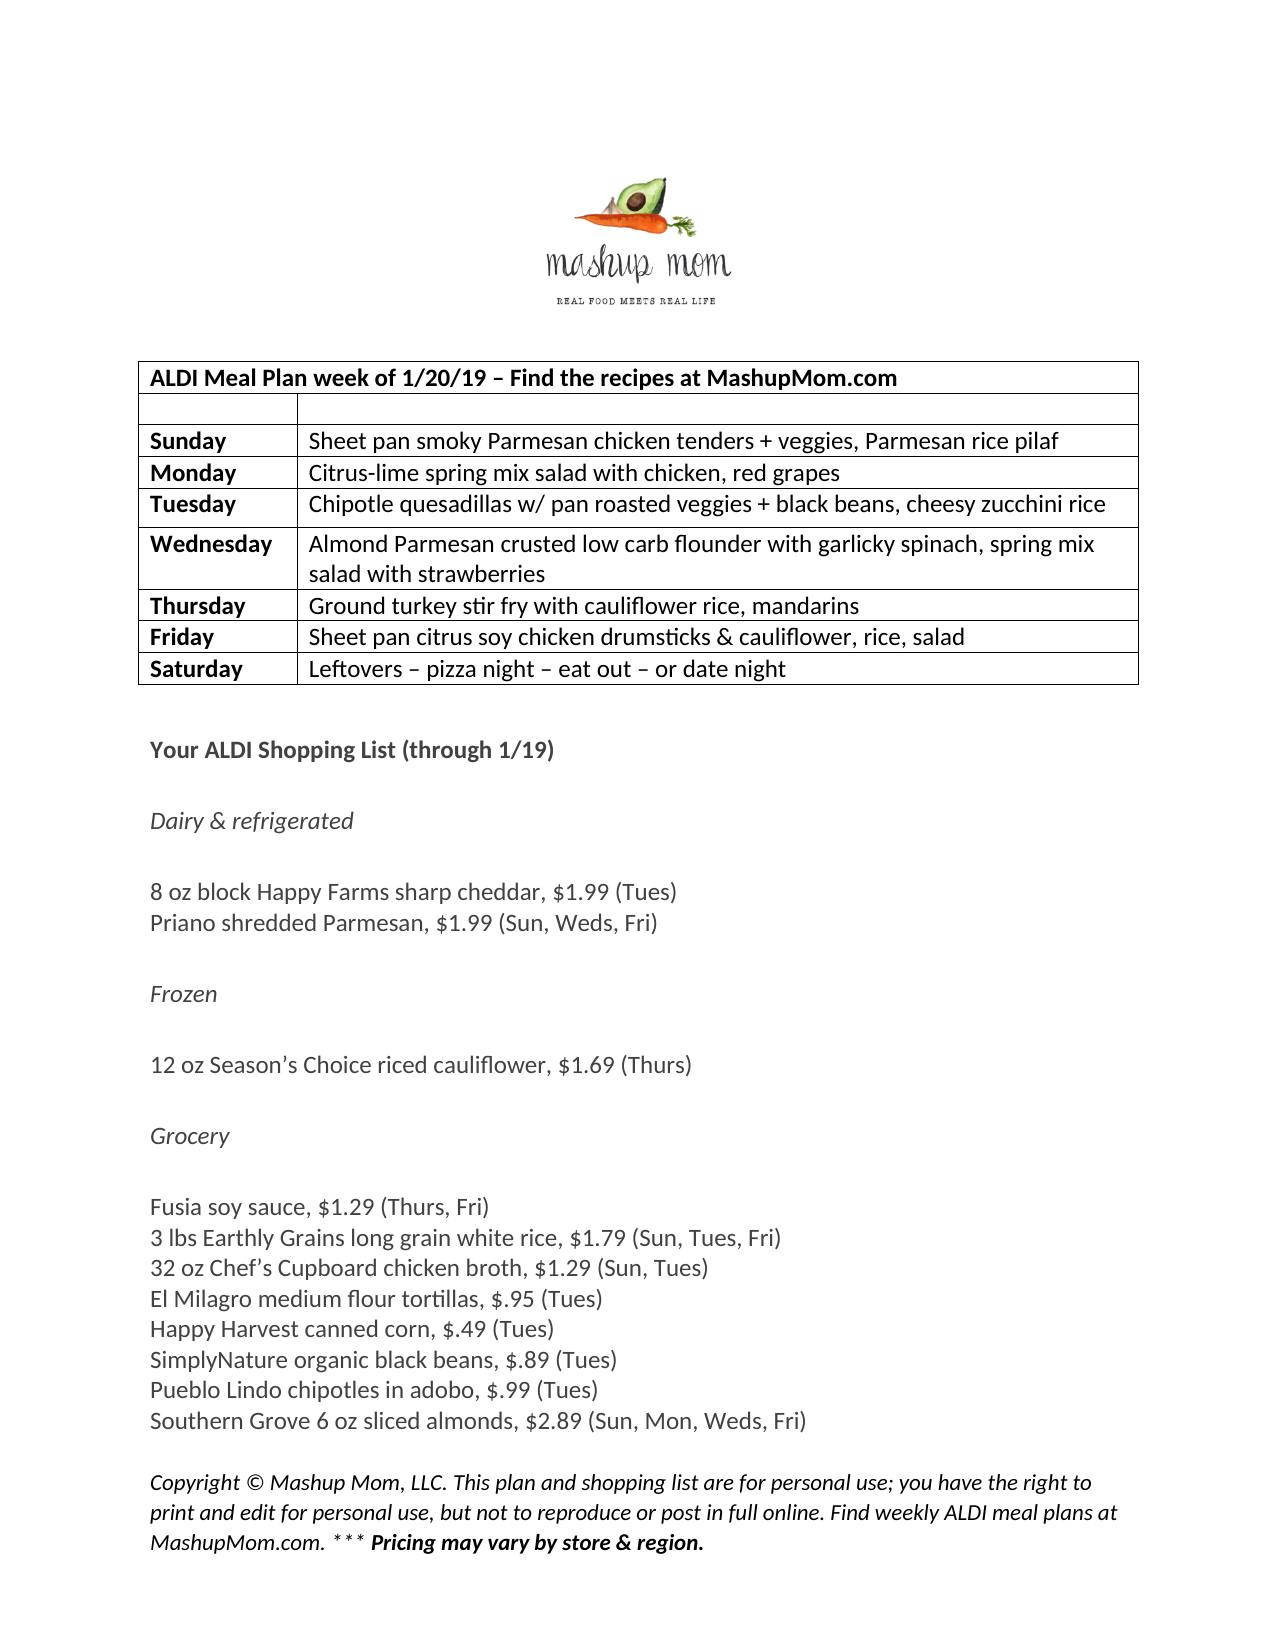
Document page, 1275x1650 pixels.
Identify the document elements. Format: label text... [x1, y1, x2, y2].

table_cell Ground turkey stir fry with cauliflower rice, mandarins [298, 590, 1138, 620]
table_cell Friday [139, 621, 297, 652]
text Frozen [150, 978, 1125, 1009]
table_cell Sheet pan smoky Parmesan chicken tenders + veggies, Parmesan rice pilaf [298, 425, 1138, 456]
table_cell Sunday [139, 425, 297, 456]
table_cell Sheet pan citrus soy chicken drumsticks & cauliflower, rice, salad [298, 621, 1138, 652]
table_cell Almond Parmesan crusted low carb flounder with garlicky spinach, spring mix salad with strawberries [298, 528, 1138, 589]
picture [541, 149, 734, 343]
table_cell Monday [139, 457, 297, 487]
text Your ALDI Shopping List (through 1/19) [150, 734, 1125, 765]
table_cell Citrus-lime spring mix salad with chicken, red grapes [298, 457, 1138, 487]
table_cell Thursday [139, 590, 297, 620]
table_header ALDI Meal Plan week of 1/20/19 – Find the recipes at MashupMom.com [139, 362, 1138, 393]
text 8 oz block Happy Farms sharp cheddar, $1.99 (Tues) Priano shredded Parmesan, $1.99 (Sun, Weds, Fri) [150, 876, 1125, 937]
table_cell [139, 394, 297, 424]
table_cell Saturday [139, 653, 297, 683]
text Dairy & refrigerated [150, 805, 1125, 836]
text 12 oz Season’s Choice riced cauliflower, $1.69 (Thurs) [150, 1049, 1125, 1080]
table_cell Tuesday [139, 489, 297, 527]
table_cell Wednesday [139, 528, 297, 589]
table_cell [298, 394, 1138, 424]
table_cell Chipotle quesadillas w/ pan roasted veggies + black beans, cheesy zucchini rice [298, 489, 1138, 527]
text Grocery [150, 1120, 1125, 1151]
table_cell Leftovers – pizza night – eat out – or date night [298, 653, 1138, 683]
text Fusia soy sauce, $1.29 (Thurs, Fri) 3 lbs Earthly Grains long grain white rice, $1.79 (Sun, Tues, Fri) 32 oz Chef’s Cupboard chicken broth, $1.29 (Sun, Tues) El Milagro medium flour tortillas, $.95 (Tues) Happy Harvest canned corn, $.49 (Tues) SimplyNature organic black beans, $.89 (Tues) Pueblo Lindo chipotles in adobo, $.99 (Tues) Southern Grove 6 oz sliced almonds, $2.89 (Sun, Mon, Weds, Fri) [150, 1192, 1125, 1436]
